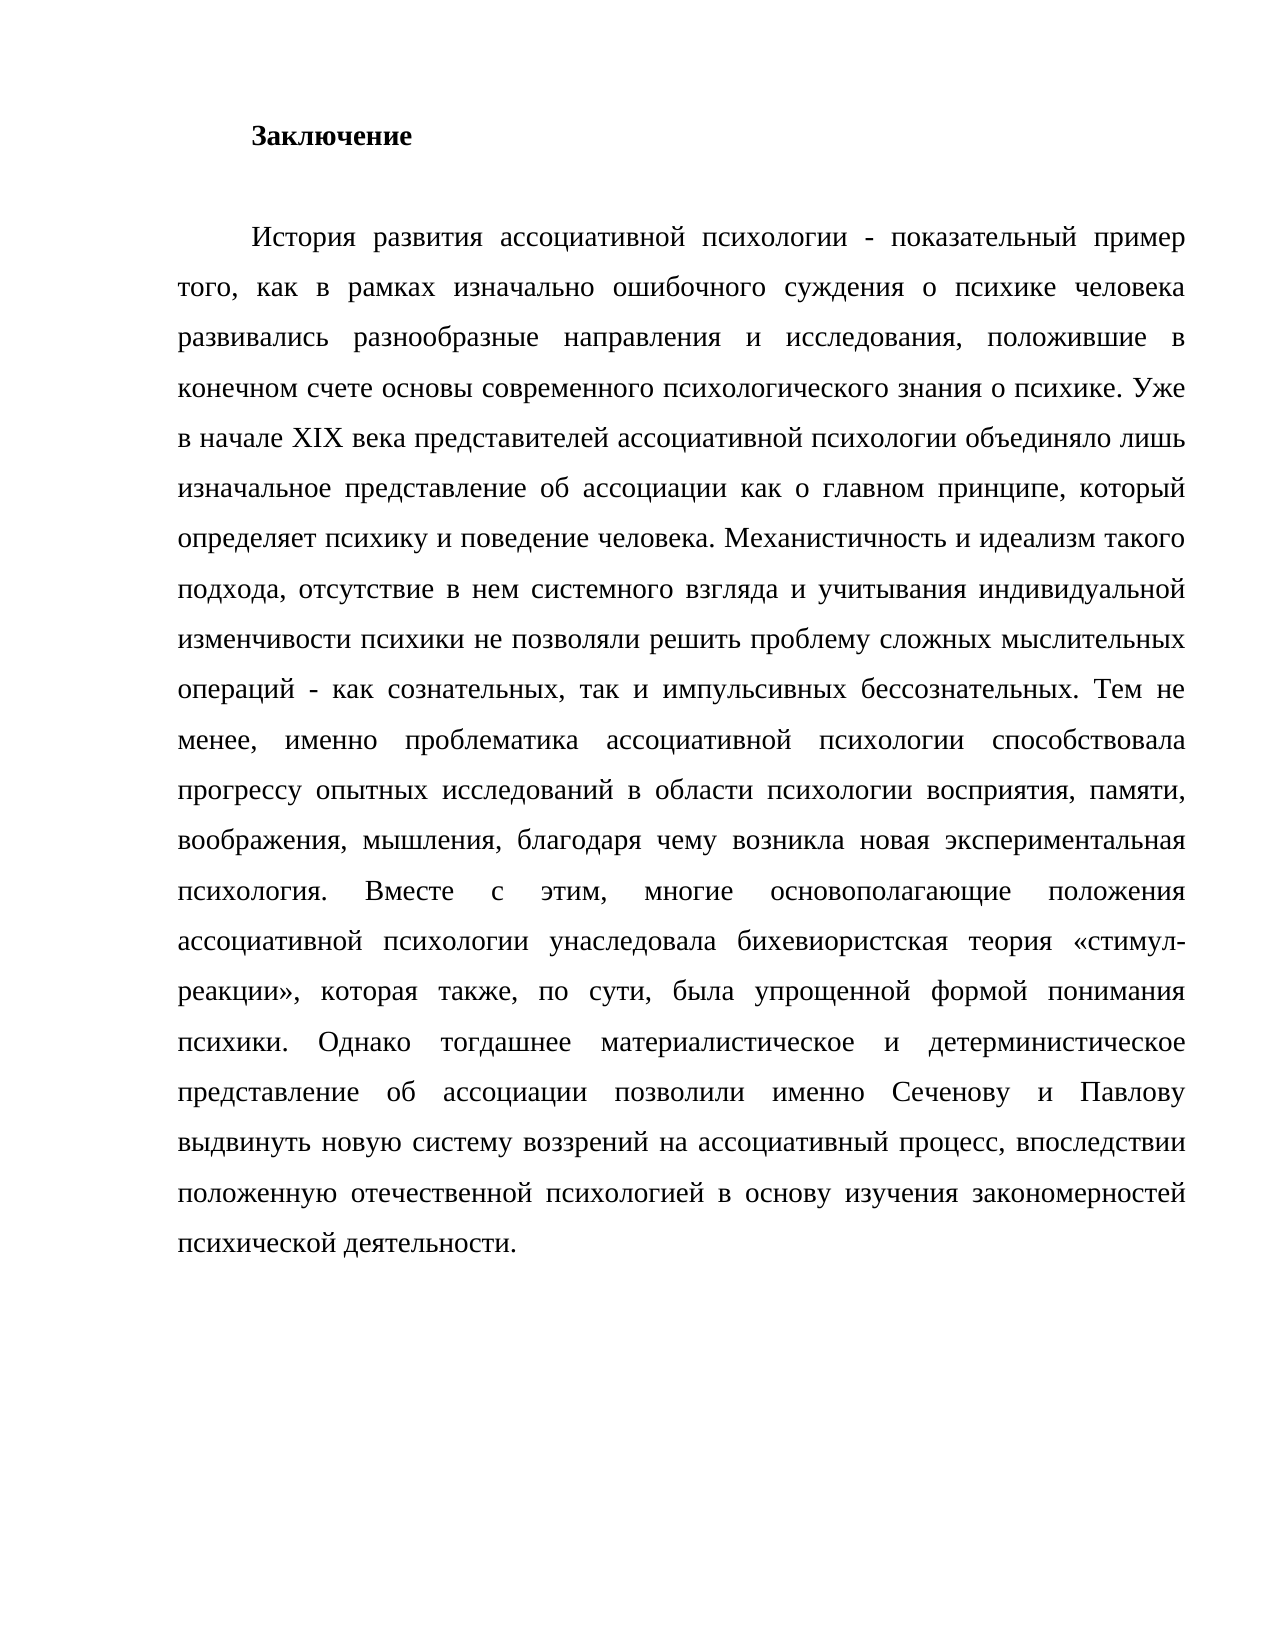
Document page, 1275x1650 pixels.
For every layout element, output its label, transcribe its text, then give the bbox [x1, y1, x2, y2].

subtitle Заключение [177, 118, 1186, 152]
text История развития ассоциативной психологии - показательный пример того, как в рамках изначально ошибочного суждения о психике человека развивались разнообразные направления и исследования, положившие в конечном счете основы современного психологического знания о психике. Уже в начале XIX века представителей ассоциативной психологии объединяло лишь изначальное представление об ассоциации как о главном принципе, который определяет психику и поведение человека. Механистичность и идеализм такого подхода, отсутствие в нем системного взгляда и учитывания индивидуальной изменчивости психики не позволяли решить проблему сложных мыслительных операций - как сознательных, так и импульсивных бессознательных. Тем не менее, именно проблематика ассоциативной психологии способствовала прогрессу опытных исследований в области психологии восприятия, памяти, воображения, мышления, благодаря чему возникла новая экспериментальная психология. Вместе с этим, многие основополагающие положения ассоциативной психологии унаследовала бихевиористская теория «стимул-реакции», которая также, по сути, была упрощенной формой понимания психики. Однако тогдашнее материалистическое и детерминистическое представление об ассоциации позволили именно Сеченову и Павлову выдвинуть новую систему воззрений на ассоциативный процесс, впоследствии положенную отечественной психологией в основу изучения закономерностей психической деятельности. [177, 219, 1186, 1258]
